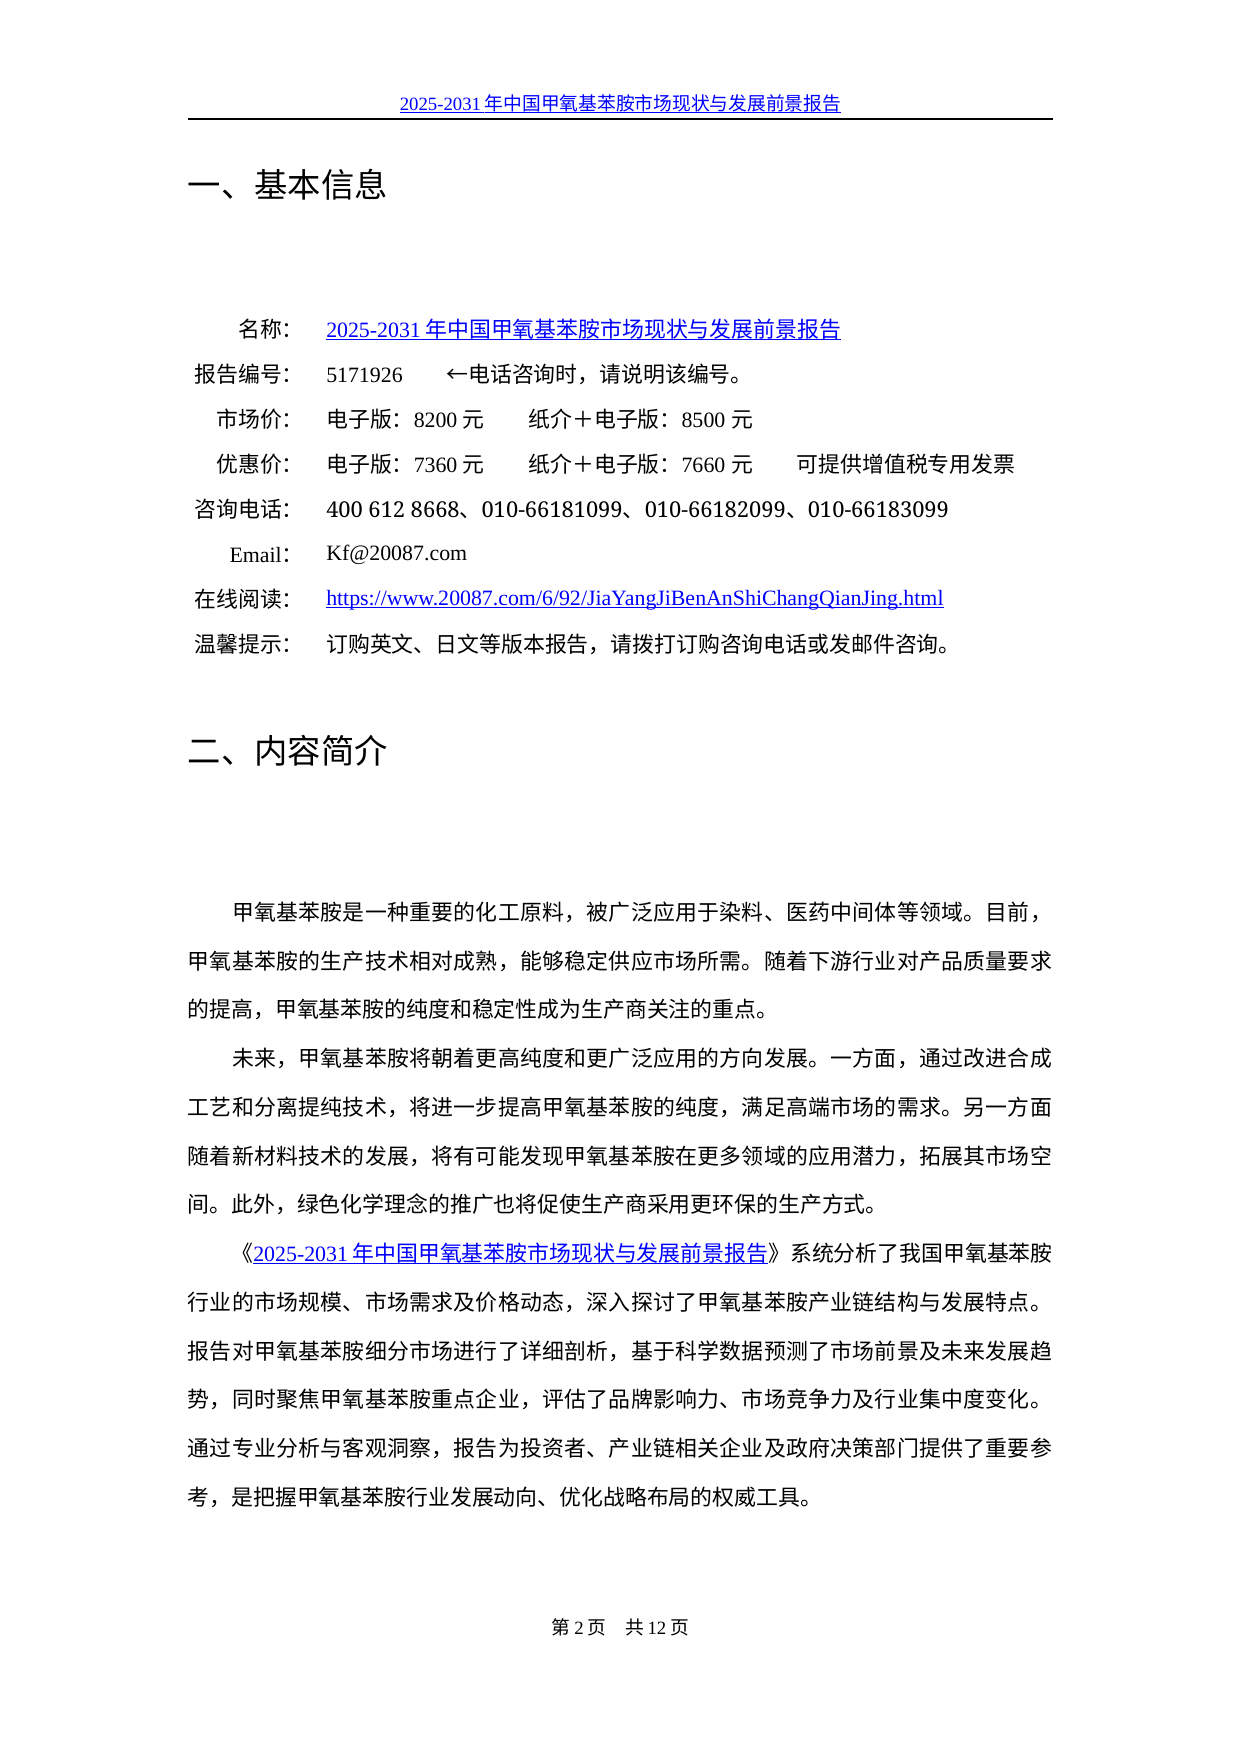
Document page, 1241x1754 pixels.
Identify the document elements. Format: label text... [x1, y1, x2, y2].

table_cell 咨询电话： [167, 492, 315, 537]
table_cell 400 612 8668、010-66181099、010-66182099、010-66183099 [315, 492, 1073, 537]
title 二、内容简介 [187, 717, 1053, 782]
table_cell Email： [167, 537, 315, 582]
table_cell 在线阅读： [167, 582, 315, 627]
table_cell 优惠价： [167, 447, 315, 492]
table_cell 电子版：7360 元 纸介＋电子版：7660 元 可提供增值税专用发票 [315, 447, 1073, 492]
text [187, 894, 1053, 1512]
table_cell Kf@20087.com [315, 537, 1073, 582]
title 一、基本信息 [187, 150, 1053, 215]
table_header 2025-2031年中国甲氧基苯胺市场现状与发展前景报告 [315, 312, 1073, 357]
table_cell 市场价： [167, 402, 315, 447]
table_cell 温馨提示： [167, 627, 315, 672]
table_header 名称： [167, 312, 315, 357]
table_cell [315, 582, 1073, 627]
table_cell 报告编号： [167, 357, 315, 402]
table_cell 5171926 ←电话咨询时，请说明该编号。 [315, 357, 1073, 402]
table_cell 电子版：8200 元 纸介＋电子版：8500 元 [315, 402, 1073, 447]
table_cell 订购英文、日文等版本报告，请拨打订购咨询电话或发邮件咨询。 [315, 627, 1073, 672]
